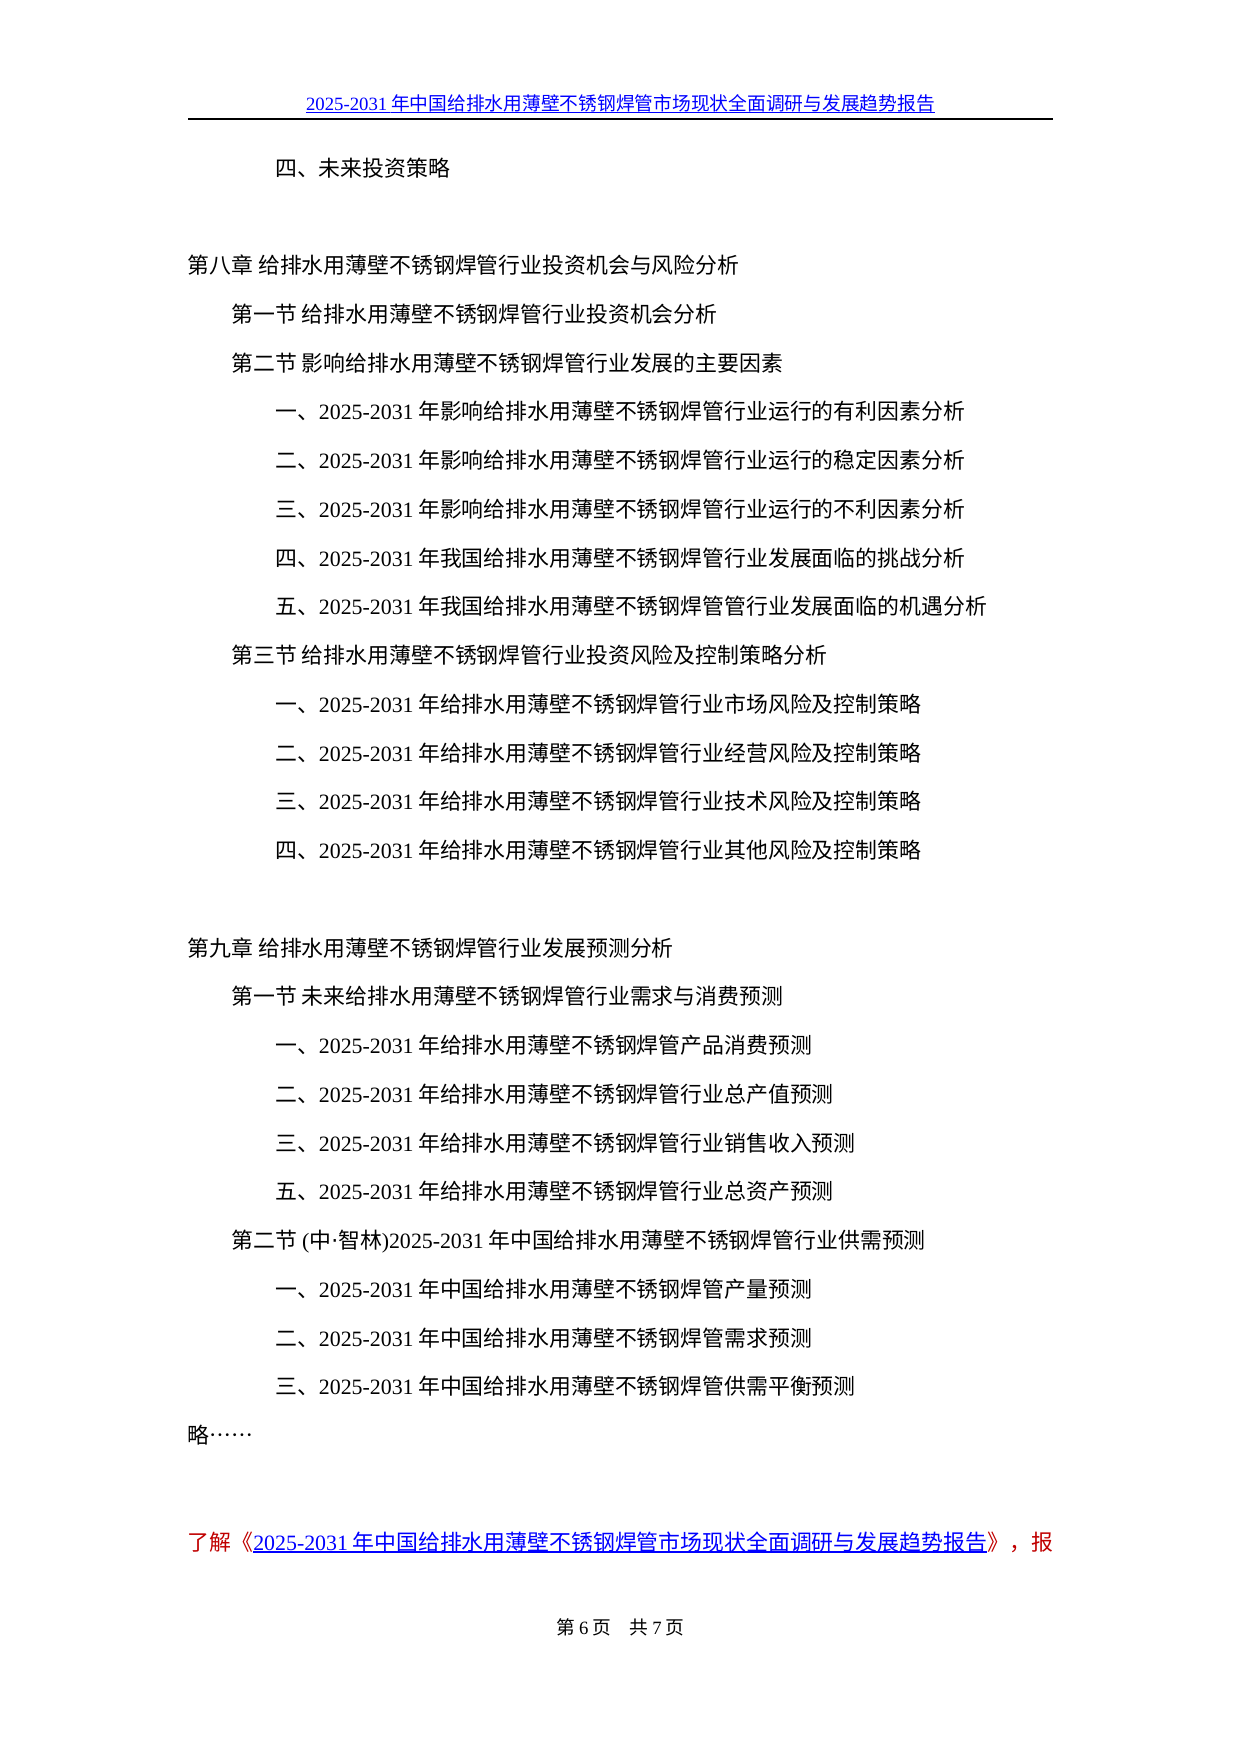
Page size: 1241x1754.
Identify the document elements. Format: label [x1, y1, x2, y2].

text [187, 150, 1053, 1450]
text [187, 1524, 1053, 1557]
